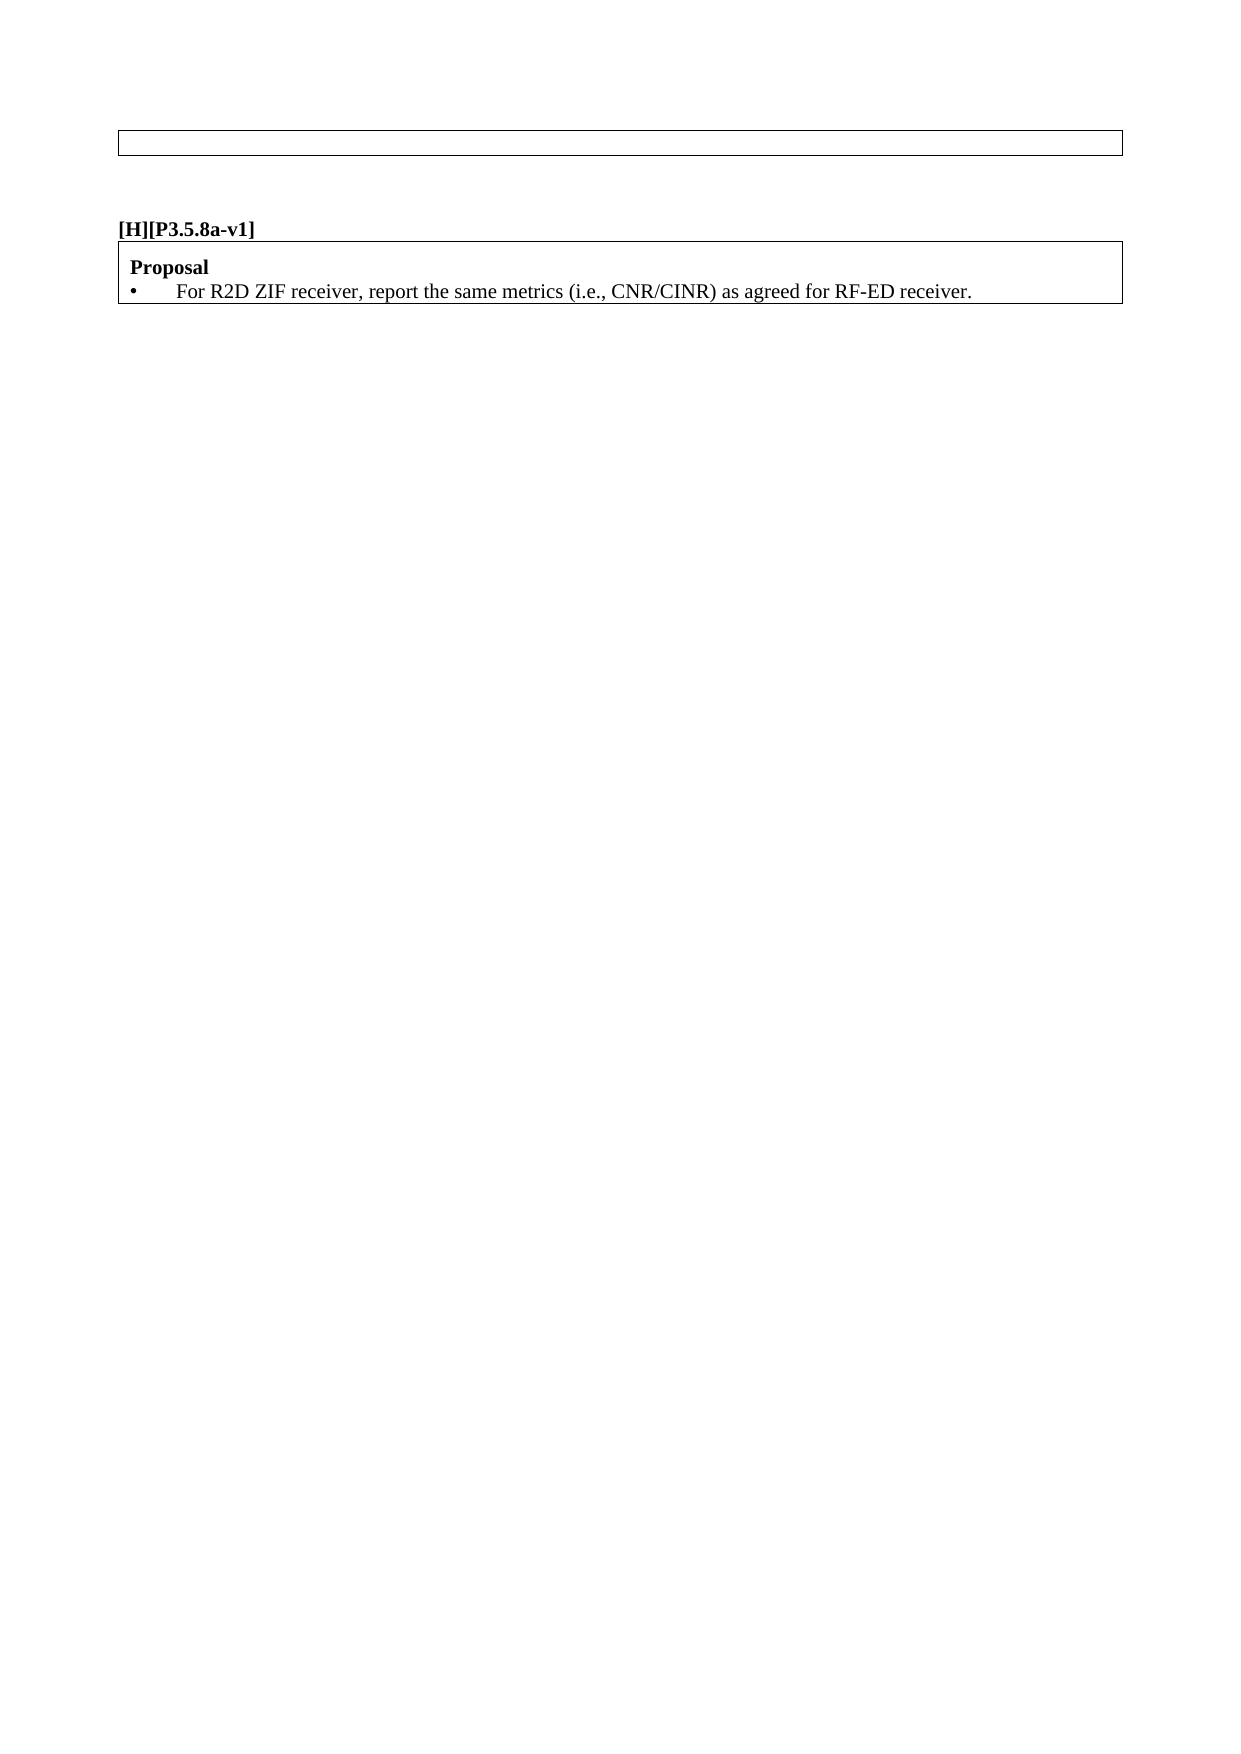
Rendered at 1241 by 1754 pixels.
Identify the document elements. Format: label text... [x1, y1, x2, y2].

text [H][P3.5.8a-v1] [118, 217, 1122, 241]
table_header Proposal For R2D ZIF receiver, report the same metrics (i.e., CNR/CINR) as agreed for RF-ED receiver. [119, 242, 1122, 303]
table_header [119, 131, 1122, 155]
